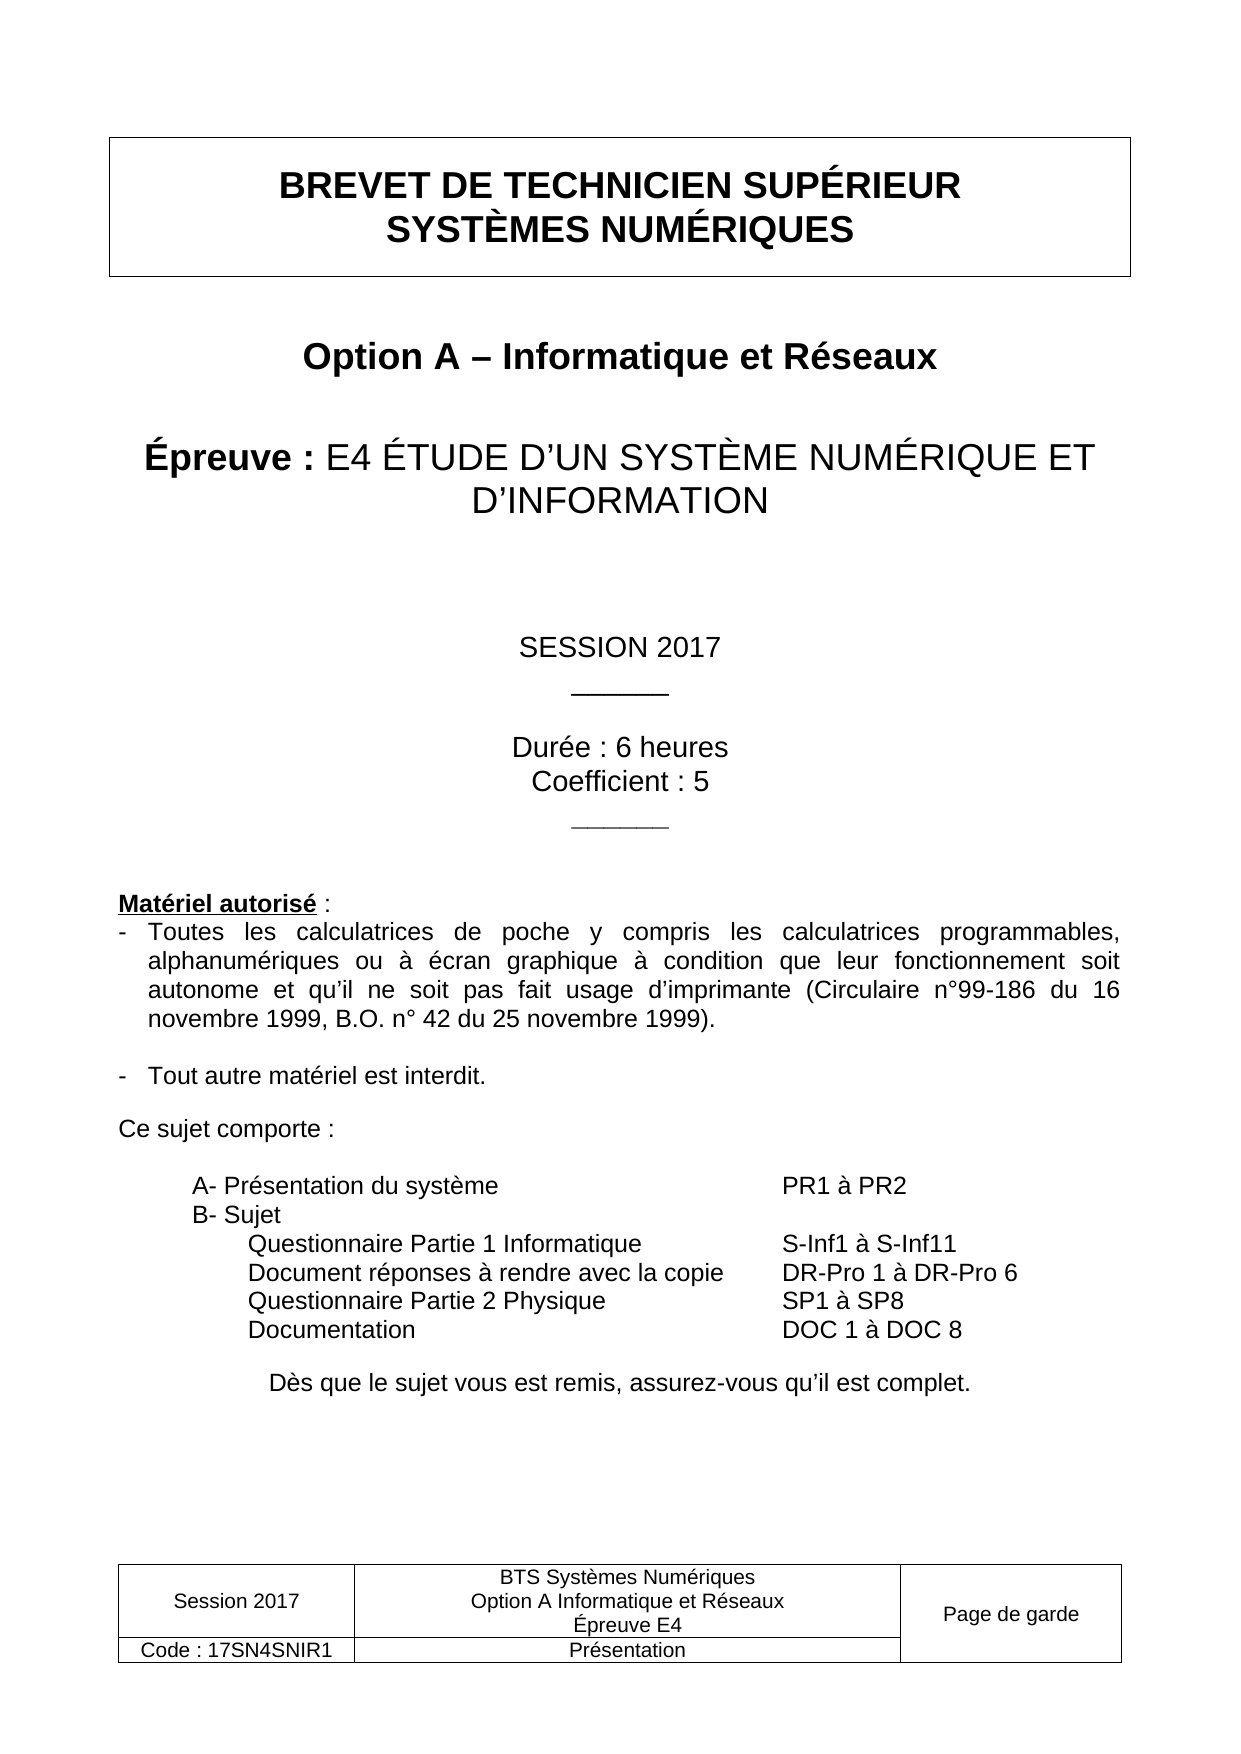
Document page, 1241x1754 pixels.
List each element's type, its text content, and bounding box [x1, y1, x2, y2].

text B- Sujet [118, 1200, 1122, 1229]
list Toutes les calculatrices de poche y compris les calculatrices programmables, alphanumériques ou à écran graphique à condition que leur fonctionnement soit autonome et qu’il ne soit pas fait usage d’imprimante (Circulaire n°99-186 du 16 novembre 1999, B.O. n° 42 du 25 novembre 1999). [118, 917, 1122, 1032]
text Ce sujet comporte : [118, 1114, 1122, 1142]
list Tout autre matériel est interdit. [118, 1061, 1122, 1090]
text Épreuve : E4 ÉTUDE D’UN SYSTÈME NUMÉRIQUE ET D’INFORMATION [118, 435, 1122, 521]
text ______ [118, 797, 1122, 831]
text A- Présentation du système PR1 à PR2 [192, 1171, 1122, 1200]
text Coefficient : 5 [118, 764, 1122, 797]
text Document réponses à rendre avec la copie DR-Pro 1 à DR-Pro 6 [118, 1257, 1122, 1286]
text Matériel autorisé : [118, 888, 1122, 917]
text Questionnaire Partie 2 Physique SP1 à SP8 [118, 1286, 1122, 1315]
text SYSTÈMES NUMÉRIQUES [118, 207, 1122, 250]
text SESSION 2017 [118, 630, 1122, 663]
text ______ [118, 663, 1122, 697]
text Option A – Informatique et Réseaux [118, 334, 1122, 378]
text Durée : 6 heures [118, 730, 1122, 764]
text Dès que le sujet vous est remis, assurez-vous qu’il est complet. [118, 1368, 1122, 1396]
text Documentation DOC 1 à DOC 8 [118, 1315, 1122, 1344]
text Questionnaire Partie 1 Informatique S-Inf1 à S-Inf11 [118, 1229, 1122, 1257]
text BREVET DE TECHNICIEN SUPÉRIEUR [118, 164, 1122, 207]
